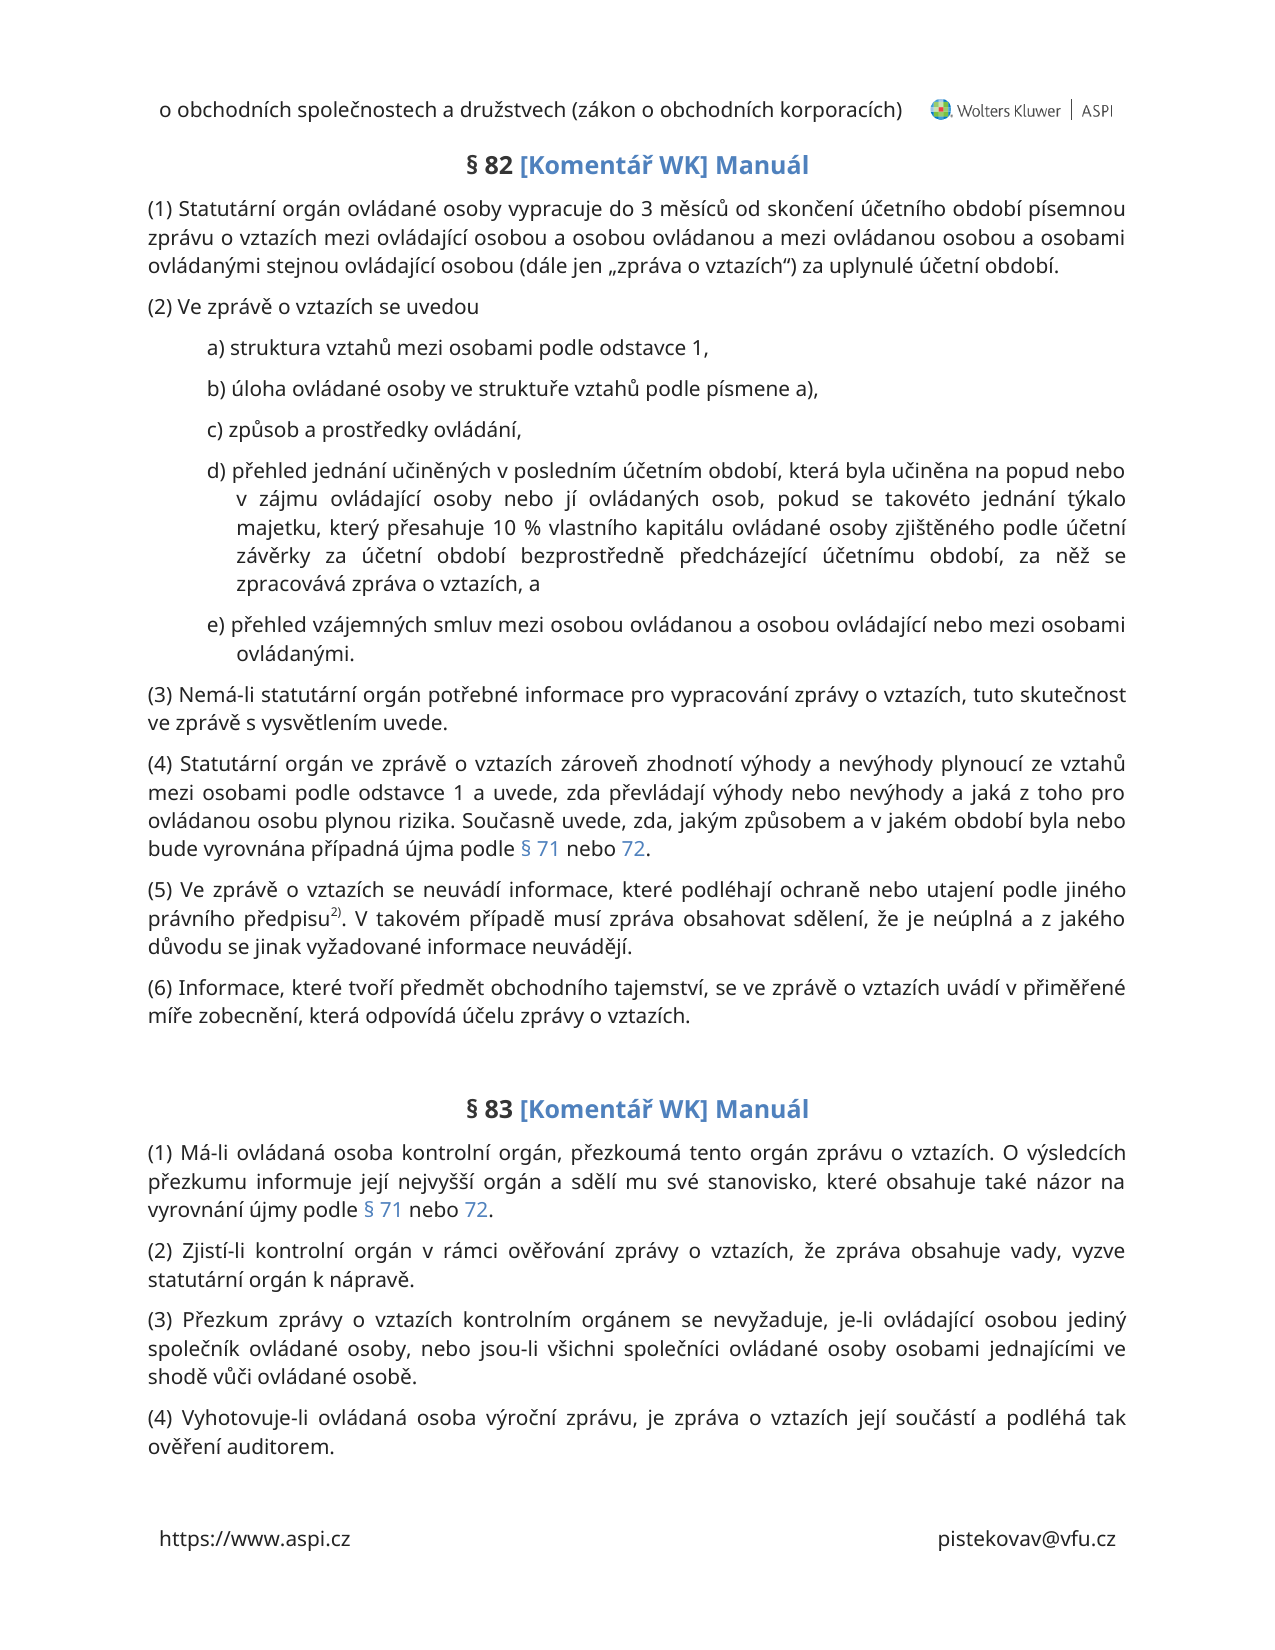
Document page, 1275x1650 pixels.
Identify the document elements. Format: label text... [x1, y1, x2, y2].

text § 82 [Komentář WK] Manuál [148, 148, 1127, 182]
text a) struktura vztahů mezi osobami podle odstavce 1, [207, 333, 1127, 361]
picture [927, 94, 1119, 124]
text (6) Informace, které tvoří předmět obchodního tajemství, se ve zprávě o vztazích uvádí v přiměřené míře zobecnění, která odpovídá účelu zprávy o vztazích. [148, 973, 1127, 1030]
text § 83 [Komentář WK] Manuál [148, 1092, 1127, 1126]
text e) přehled vzájemných smluv mezi osobou ovládanou a osobou ovládající nebo mezi osobami ovládanými. [207, 610, 1127, 667]
text (2) Zjistí-li kontrolní orgán v rámci ověřování zprávy o vztazích, že zpráva obsahuje vady, vyzve statutární orgán k nápravě. [148, 1236, 1127, 1293]
text (3) Nemá-li statutární orgán potřebné informace pro vypracování zprávy o vztazích, tuto skutečnost ve zprávě s vysvětlením uvede. [148, 680, 1127, 737]
text b) úloha ovládané osoby ve struktuře vztahů podle písmene a), [207, 374, 1127, 402]
text (1) Statutární orgán ovládané osoby vypracuje do 3 měsíců od skončení účetního období písemnou zprávu o vztazích mezi ovládající osobou a osobou ovládanou a mezi ovládanou osobou a osobami ovládanými stejnou ovládající osobou (dále jen „zpráva o vztazích“) za uplynulé účetní období. [148, 194, 1127, 279]
text (1) Má-li ovládaná osoba kontrolní orgán, přezkoumá tento orgán zprávu o vztazích. O výsledcích přezkumu informuje její nejvyšší orgán a sdělí mu své stanovisko, které obsahuje také názor na vyrovnání újmy podle § 71 nebo 72. [148, 1138, 1127, 1224]
text (3) Přezkum zprávy o vztazích kontrolním orgánem se nevyžaduje, je-li ovládající osobou jediný společník ovládané osoby, nebo jsou-li všichni společníci ovládané osoby osobami jednajícími ve shodě vůči ovládané osobě. [148, 1306, 1127, 1391]
text (2) Ve zprávě o vztazích se uvedou [148, 292, 1127, 320]
text d) přehled jednání učiněných v posledním účetním období, která byla učiněna na popud nebo v zájmu ovládající osoby nebo jí ovládaných osob, pokud se takovéto jednání týkalo majetku, který přesahuje 10 % vlastního kapitálu ovládané osoby zjištěného podle účetní závěrky za účetní období bezprostředně předcházející účetnímu období, za něž se zpracovává zpráva o vztazích, a [207, 456, 1127, 598]
text c) způsob a prostředky ovládání, [207, 415, 1127, 443]
text (5) Ve zprávě o vztazích se neuvádí informace, které podléhají ochraně nebo utajení podle jiného právního předpisu2). V takovém případě musí zpráva obsahovat sdělení, že je neúplná a z jakého důvodu se jinak vyžadované informace neuvádějí. [148, 875, 1127, 961]
text (4) Statutární orgán ve zprávě o vztazích zároveň zhodnotí výhody a nevýhody plynoucí ze vztahů mezi osobami podle odstavce 1 a uvede, zda převládají výhody nebo nevýhody a jaká z toho pro ovládanou osobu plynou rizika. Současně uvede, zda, jakým způsobem a v jakém období byla nebo bude vyrovnána případná újma podle § 71 nebo 72. [148, 749, 1127, 863]
text (4) Vyhotovuje-li ovládaná osoba výroční zprávu, je zpráva o vztazích její součástí a podléhá tak ověření auditorem. [148, 1403, 1127, 1460]
